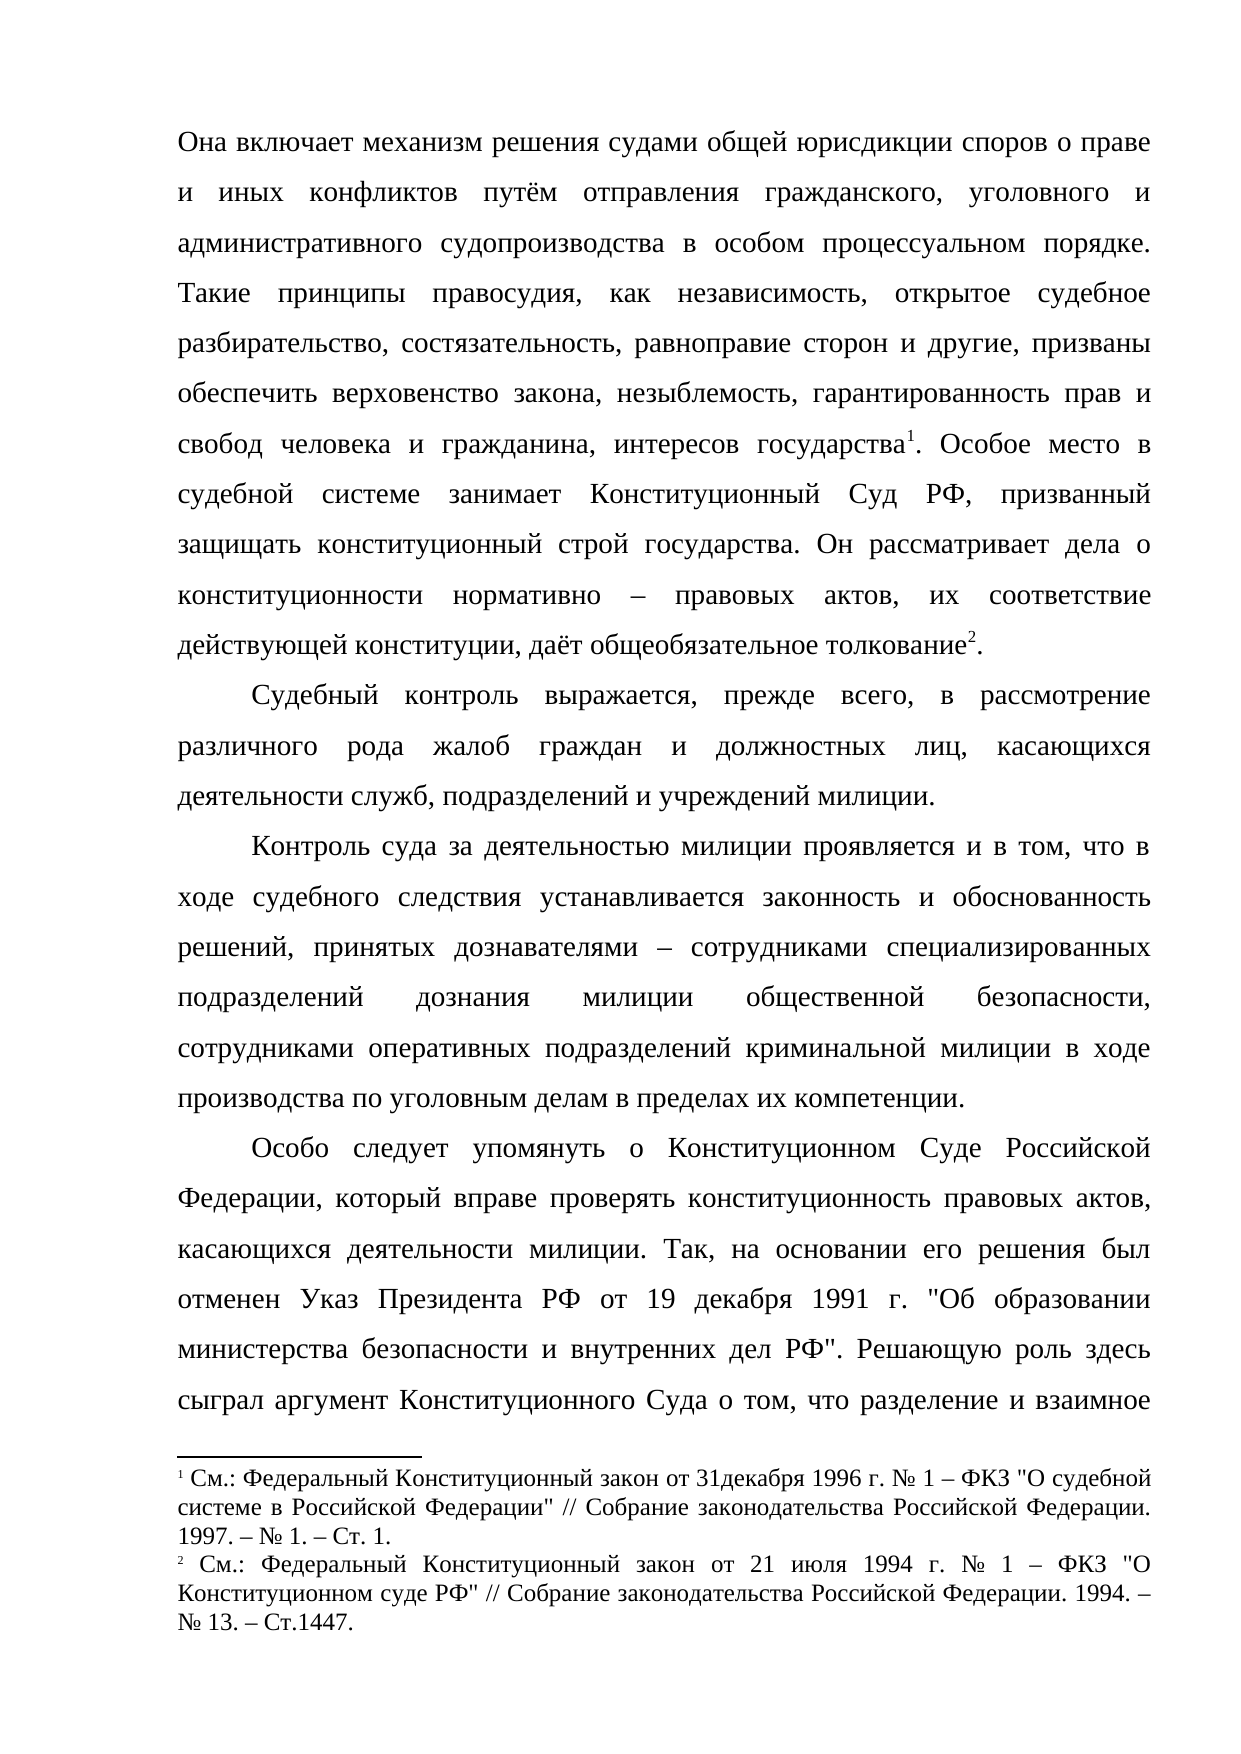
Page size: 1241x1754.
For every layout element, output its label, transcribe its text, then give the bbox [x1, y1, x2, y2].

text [177, 124, 1152, 661]
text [177, 1130, 1152, 1415]
text Контроль суда за деятельностью милиции проявляется и в том, что в ходе судебного следствия устанавливается законность и обоснованность решений, принятых дознавателями – сотрудниками специализированных подразделений дознания милиции общественной безопасности, сотрудниками оперативных подразделений криминальной милиции в ходе производства по уголовным делам в пределах их компетенции. [177, 828, 1152, 1113]
text Судебный контроль выражается, прежде всего, в рассмотрение различного рода жалоб граждан и должностных лиц, касающихся деятельности служб, подразделений и учреждений милиции. [177, 677, 1152, 812]
